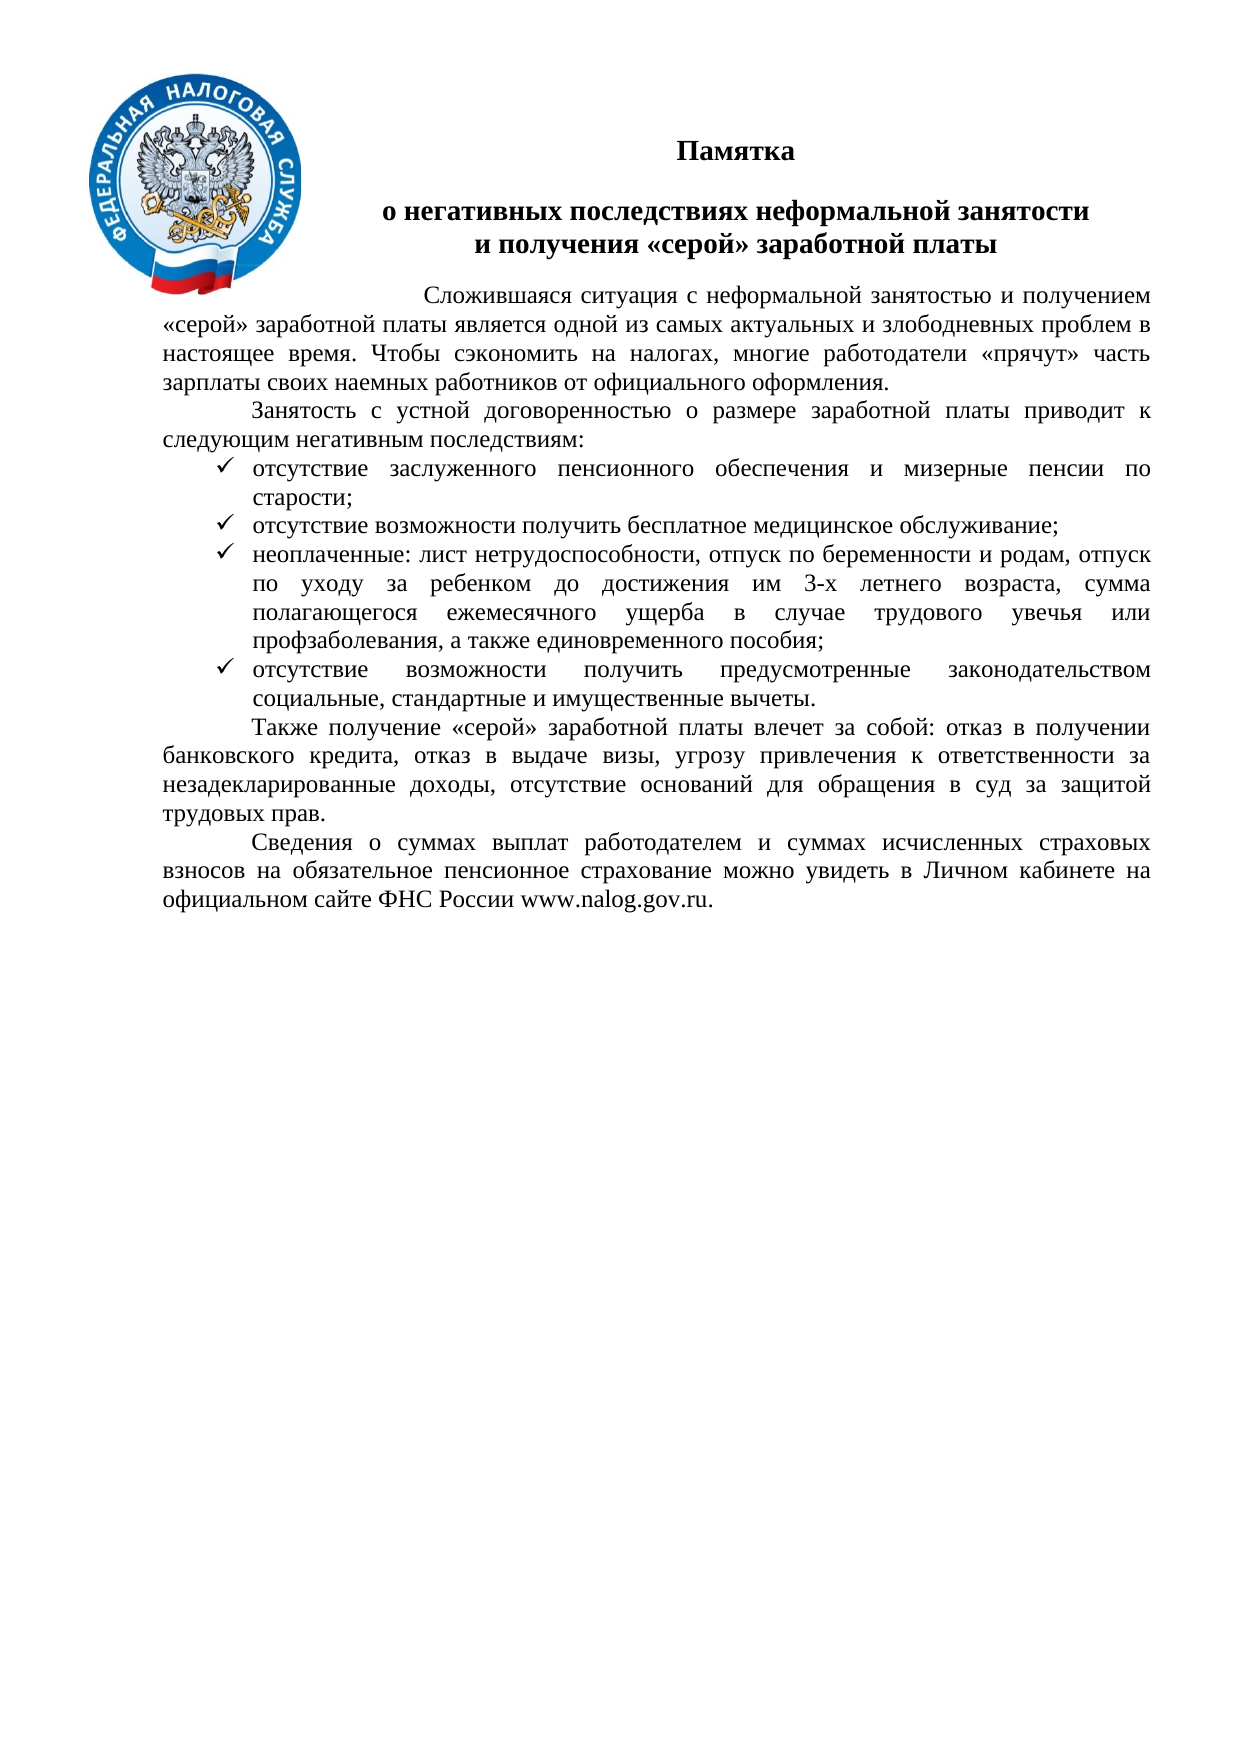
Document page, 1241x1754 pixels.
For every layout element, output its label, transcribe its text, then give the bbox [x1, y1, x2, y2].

list неоплаченные: лист нетрудоспособности, отпуск по беременности и родам, отпуск по уходу за ребенком до достижения им 3-х летнего возраста, сумма полагающегося ежемесячного ущерба в случае трудового увечья или профзаболевания, а также единовременного пособия; [215, 539, 1152, 654]
picture [89, 73, 302, 297]
list отсутствие заслуженного пенсионного обеспечения и мизерные пенсии по старости; [215, 453, 1152, 511]
text и получения «серой» заработной платы [302, 226, 1152, 260]
text о негативных последствиях неформальной занятости [302, 193, 1152, 226]
text Сложившаяся ситуация с неформальной занятостью и получением «серой» заработной платы является одной из самых актуальных и злободневных проблем в настоящее время. Чтобы сэкономить на налогах, многие работодатели «прячут» часть зарплаты своих наемных работников от официального оформления. [162, 281, 1152, 396]
text Памятка [302, 133, 1152, 167]
text Сведения о суммах выплат работодателем и суммах исчисленных страховых взносов на обязательное пенсионное страхование можно увидеть в Личном кабинете на официальном сайте ФНС России www.nalog.gov.ru. [162, 827, 1152, 913]
list отсутствие возможности получить предусмотренные законодательством социальные, стандартные и имущественные вычеты. [215, 654, 1152, 712]
list отсутствие возможности получить бесплатное медицинское обслуживание; [215, 511, 1152, 539]
text Занятость с устной договоренностью о размере заработной платы приводит к следующим негативным последствиям: [162, 396, 1152, 453]
text Также получение «серой» заработной платы влечет за собой: отказ в получении банковского кредита, отказ в выдаче визы, угрозу привлечения к ответственности за незадекларированные доходы, отсутствие оснований для обращения в суд за защитой трудовых прав. [162, 712, 1152, 827]
